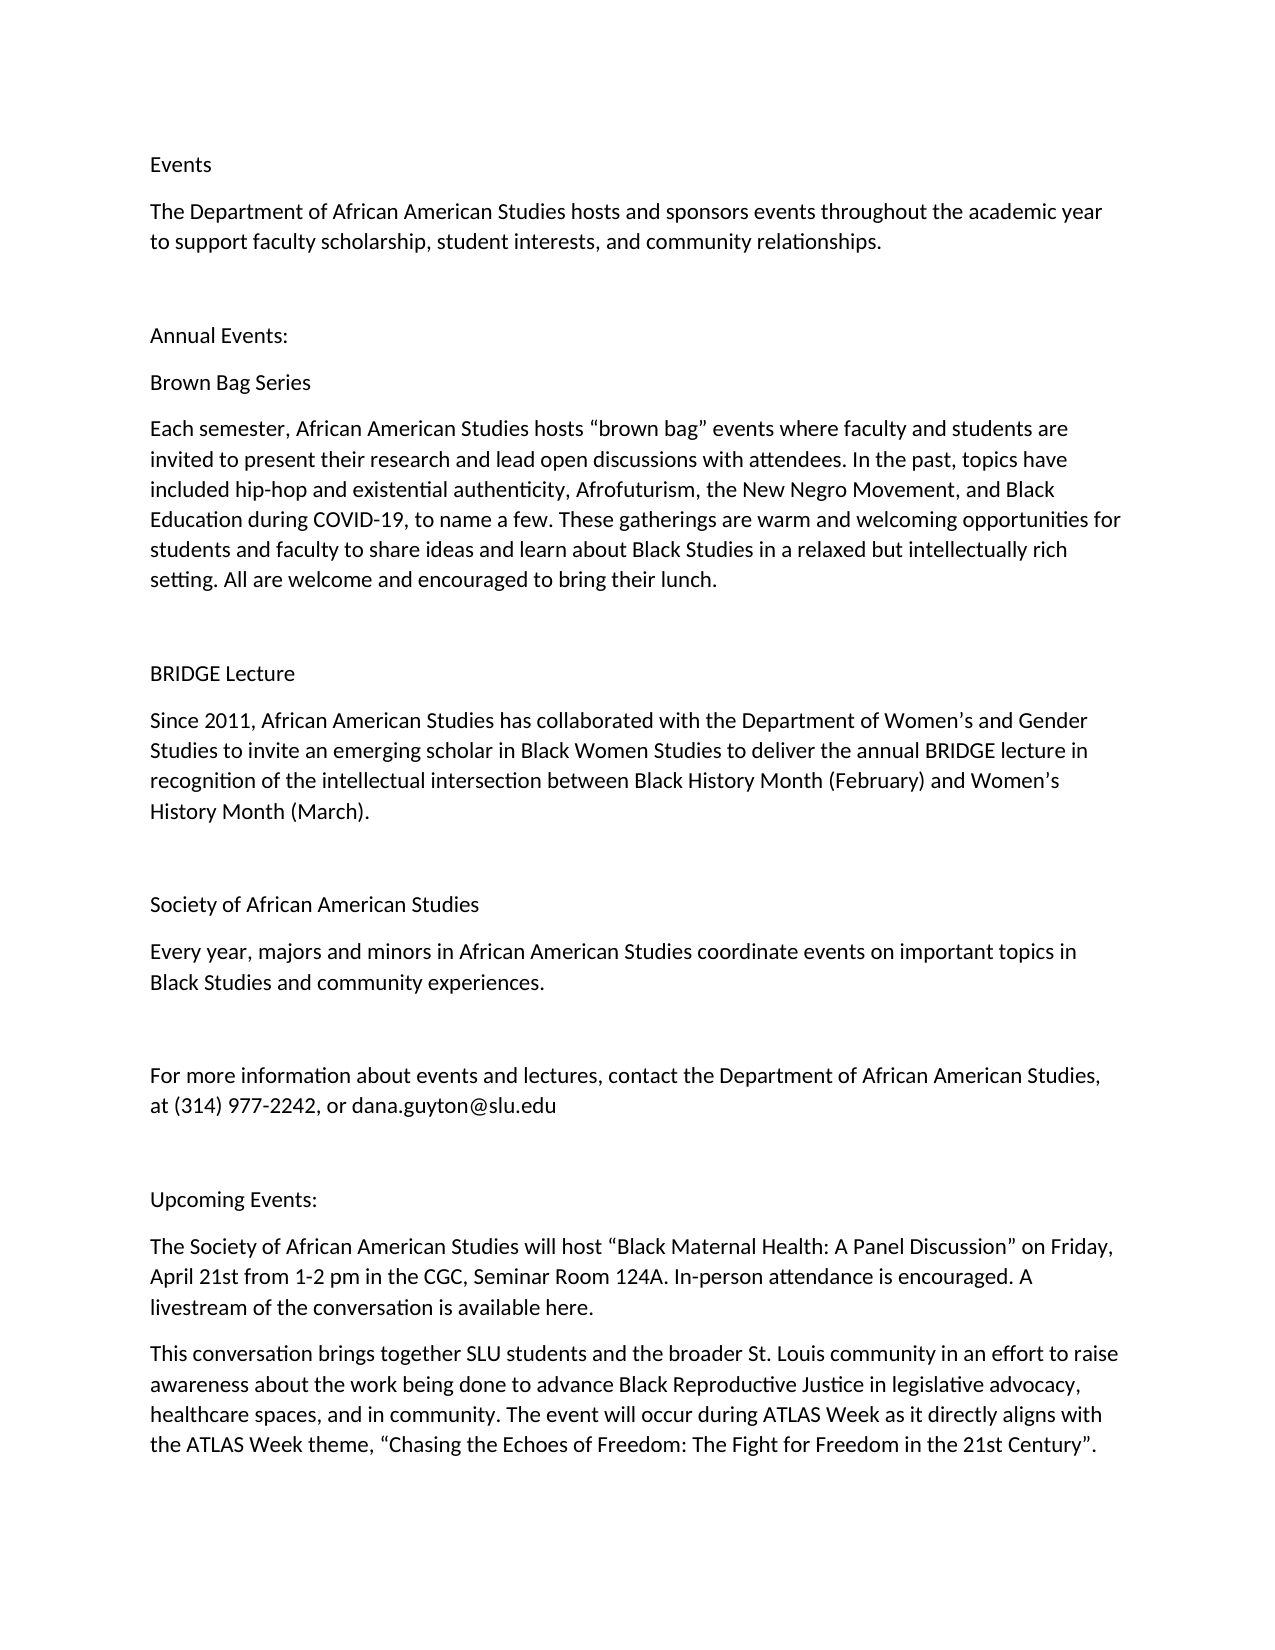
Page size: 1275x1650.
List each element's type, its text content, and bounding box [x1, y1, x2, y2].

text BRIDGE Lecture [150, 659, 1125, 687]
text Brown Bag Series [150, 368, 1125, 396]
text For more information about events and lectures, contact the Department of African American Studies, at (314) 977-2242, or dana.guyton@slu.edu [150, 1061, 1125, 1120]
text Upcoming Events: [150, 1185, 1125, 1213]
text The Society of African American Studies will host “Black Maternal Health: A Panel Discussion” on Friday, April 21st from 1-2 pm in the CGC, Seminar Room 124A. In-person attendance is encouraged. A livestream of the conversation is available here. [150, 1232, 1125, 1321]
text Each semester, African American Studies hosts “brown bag” events where faculty and students are invited to present their research and lead open discussions with attendees. In the past, topics have included hip-hop and existential authenticity, Afrofuturism, the New Negro Movement, and Black Education during COVID-19, to name a few. These gatherings are warm and welcoming opportunities for students and faculty to share ideas and learn about Black Studies in a relaxed but intellectually rich setting. All are welcome and encouraged to bring their lunch. [150, 414, 1125, 594]
text Society of African American Studies [150, 891, 1125, 919]
text Events [150, 150, 1125, 178]
text This conversation brings together SLU students and the broader St. Louis community in an effort to raise awareness about the work being done to advance Black Reproductive Justice in legislative advocacy, healthcare spaces, and in community. The event will occur during ATLAS Week as it directly aligns with the ATLAS Week theme, “Chasing the Echoes of Freedom: The Fight for Freedom in the 21st Century”. [150, 1339, 1125, 1458]
text Annual Events: [150, 321, 1125, 349]
text Since 2011, African American Studies has collaborated with the Department of Women’s and Gender Studies to invite an emerging scholar in Black Women Studies to deliver the annual BRIDGE lecture in recognition of the intellectual intersection between Black History Month (February) and Women’s History Month (March). [150, 706, 1125, 825]
text Every year, majors and minors in African American Studies coordinate events on important topics in Black Studies and community experiences. [150, 937, 1125, 996]
text The Department of African American Studies hosts and sponsors events throughout the academic year to support faculty scholarship, student interests, and community relationships. [150, 197, 1125, 255]
